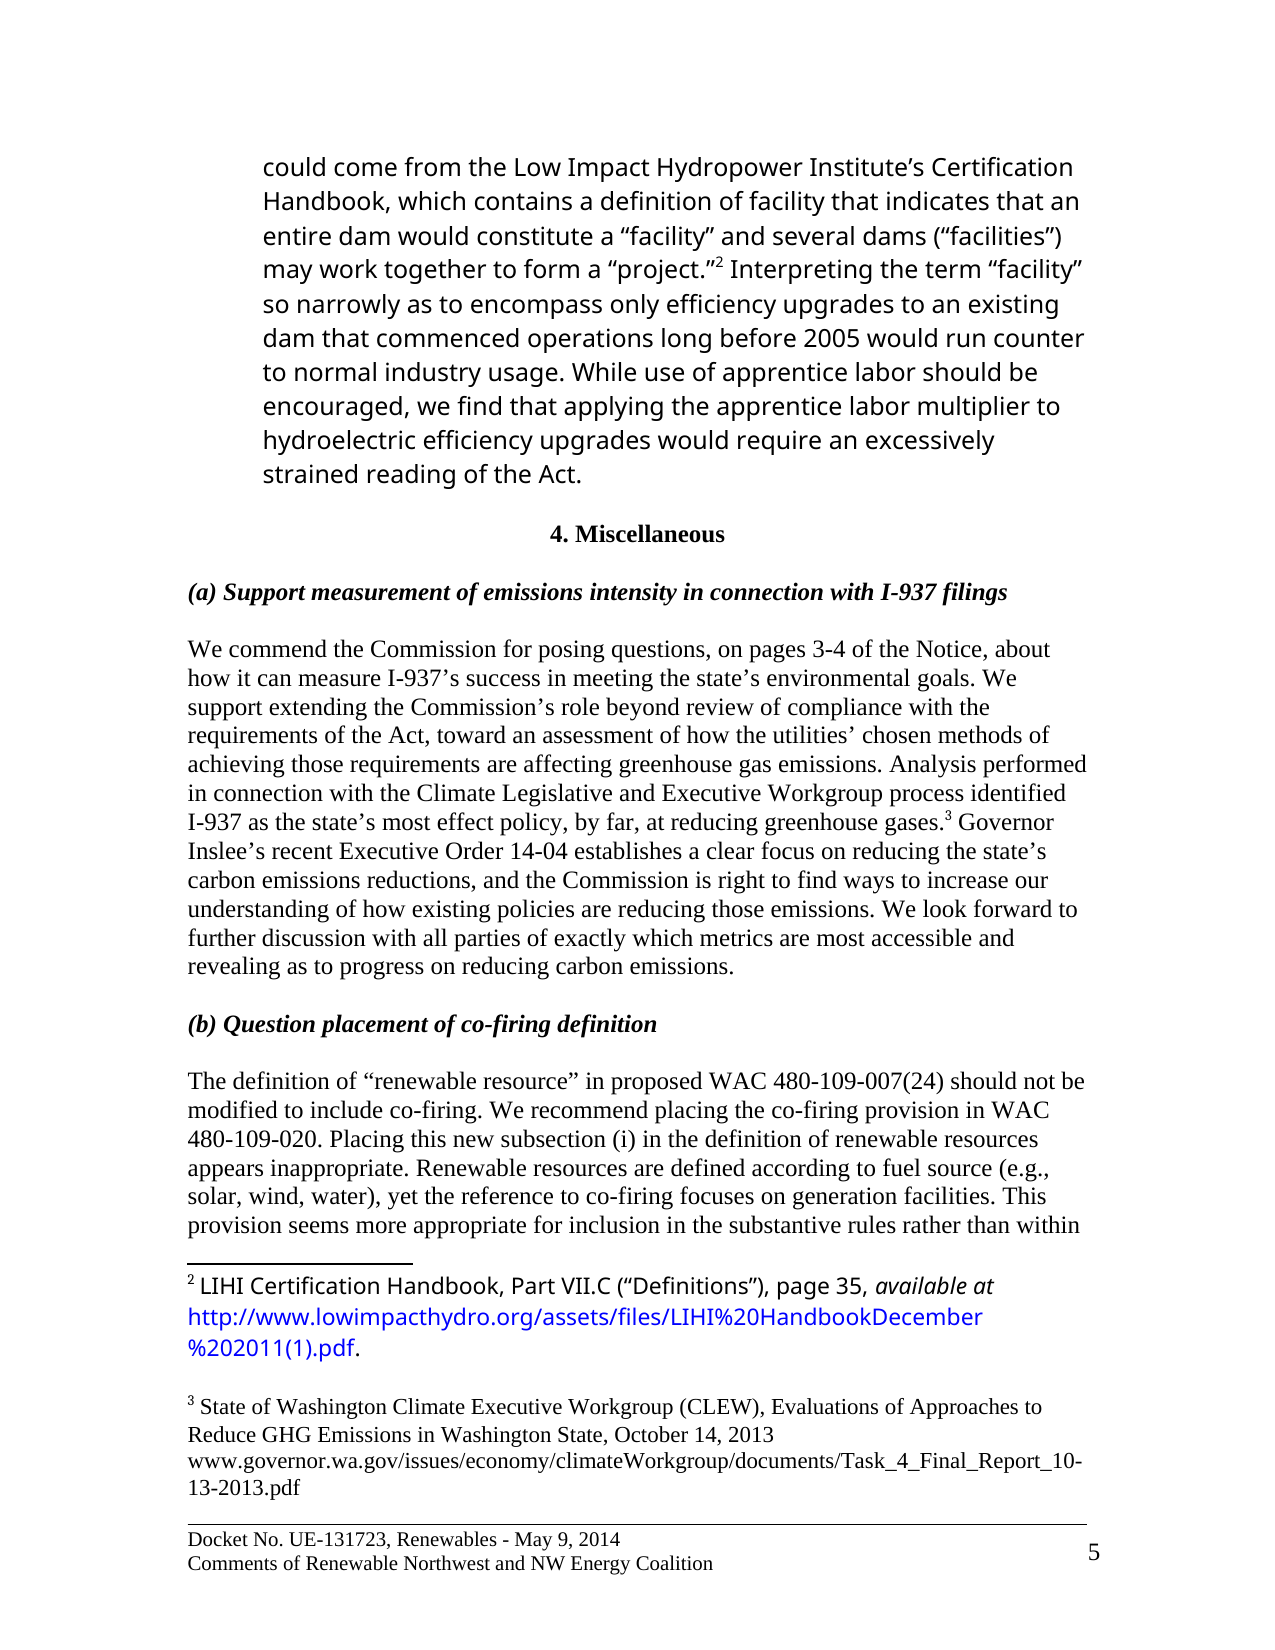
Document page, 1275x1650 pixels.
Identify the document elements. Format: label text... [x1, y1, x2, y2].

text (a) Support measurement of emissions intensity in connection with I-937 filings [187, 577, 1087, 606]
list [225, 150, 1087, 491]
text We commend the Commission for posing questions, on pages 3-4 of the Notice, about how it can measure I-937’s success in meeting the state’s environmental goals. We support extending the Commission’s role beyond review of compliance with the requirements of the Act, toward an assessment of how the utilities’ chosen methods of achieving those requirements are affecting greenhouse gas emissions. Analysis performed in connection with the Climate Legislative and Executive Workgroup process identified I-937 as the state’s most effect policy, by far, at reducing greenhouse gases. Governor Inslee’s recent Executive Order 14-04 establishes a clear focus on reducing the state’s carbon emissions reductions, and the Commission is right to find ways to increase our understanding of how existing policies are reducing those emissions. We look forward to further discussion with all parties of exactly which metrics are most accessible and revealing as to progress on reducing carbon emissions. [187, 634, 1087, 980]
text (b) Question placement of co-firing definition [187, 1009, 1087, 1038]
text 4. Miscellaneous [187, 519, 1087, 548]
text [187, 1066, 1087, 1239]
